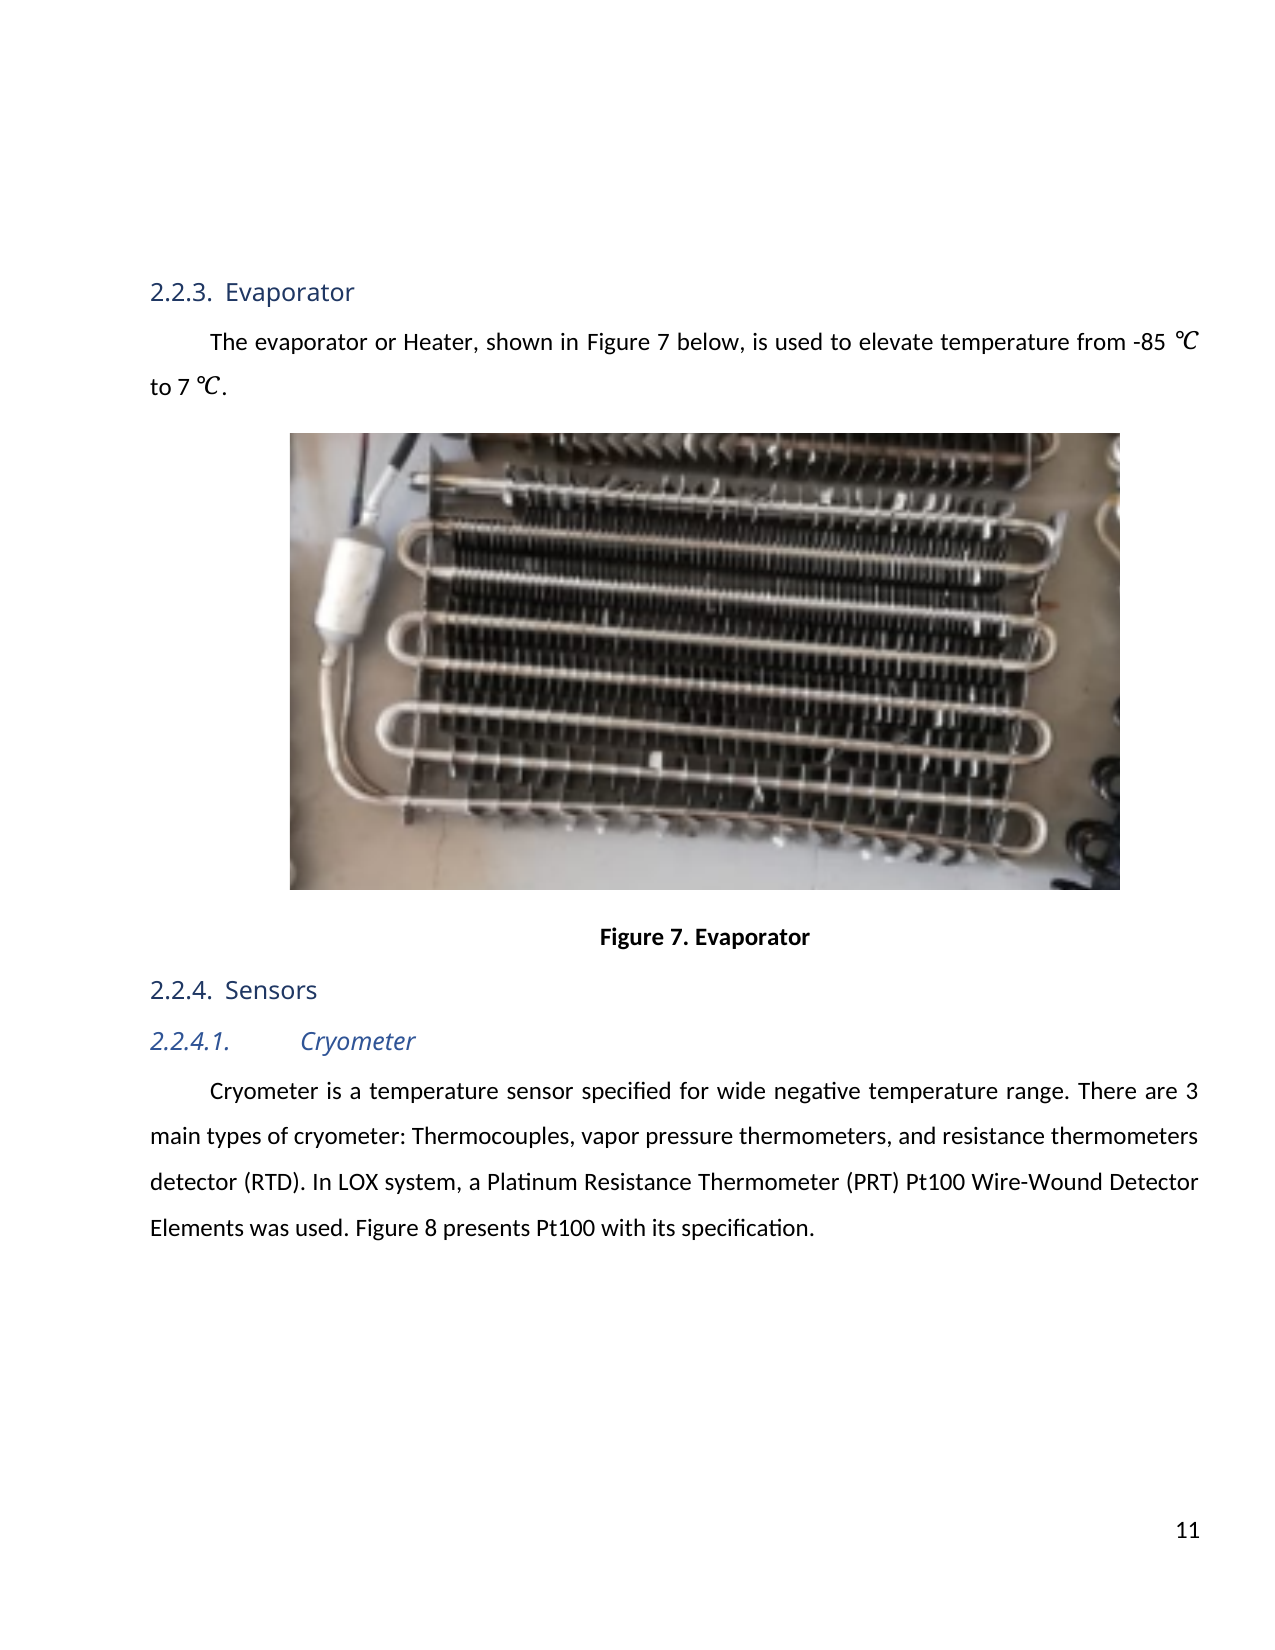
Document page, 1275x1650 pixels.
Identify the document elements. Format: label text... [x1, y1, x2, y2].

text Figure 7. Evaporator [150, 921, 1200, 952]
subtitle Evaporator [150, 275, 1200, 309]
picture [289, 433, 1120, 890]
text The evaporator or Heater, shown in Figure 7 below, is used to elevate temperature from -85 to 7 . [150, 326, 1200, 402]
text Cryometer is a temperature sensor specified for wide negative temperature range. There are 3 main types of cryometer: Thermocouples, vapor pressure thermometers, and resistance thermometers detector (RTD). In LOX system, a Platinum Resistance Thermometer (PRT) Pt100 Wire-Wound Detector Elements was used. Figure 8 presents Pt100 with its specification. [150, 1075, 1200, 1242]
subtitle Sensors [150, 973, 1200, 1007]
subtitle Cryometer [150, 1024, 1200, 1058]
